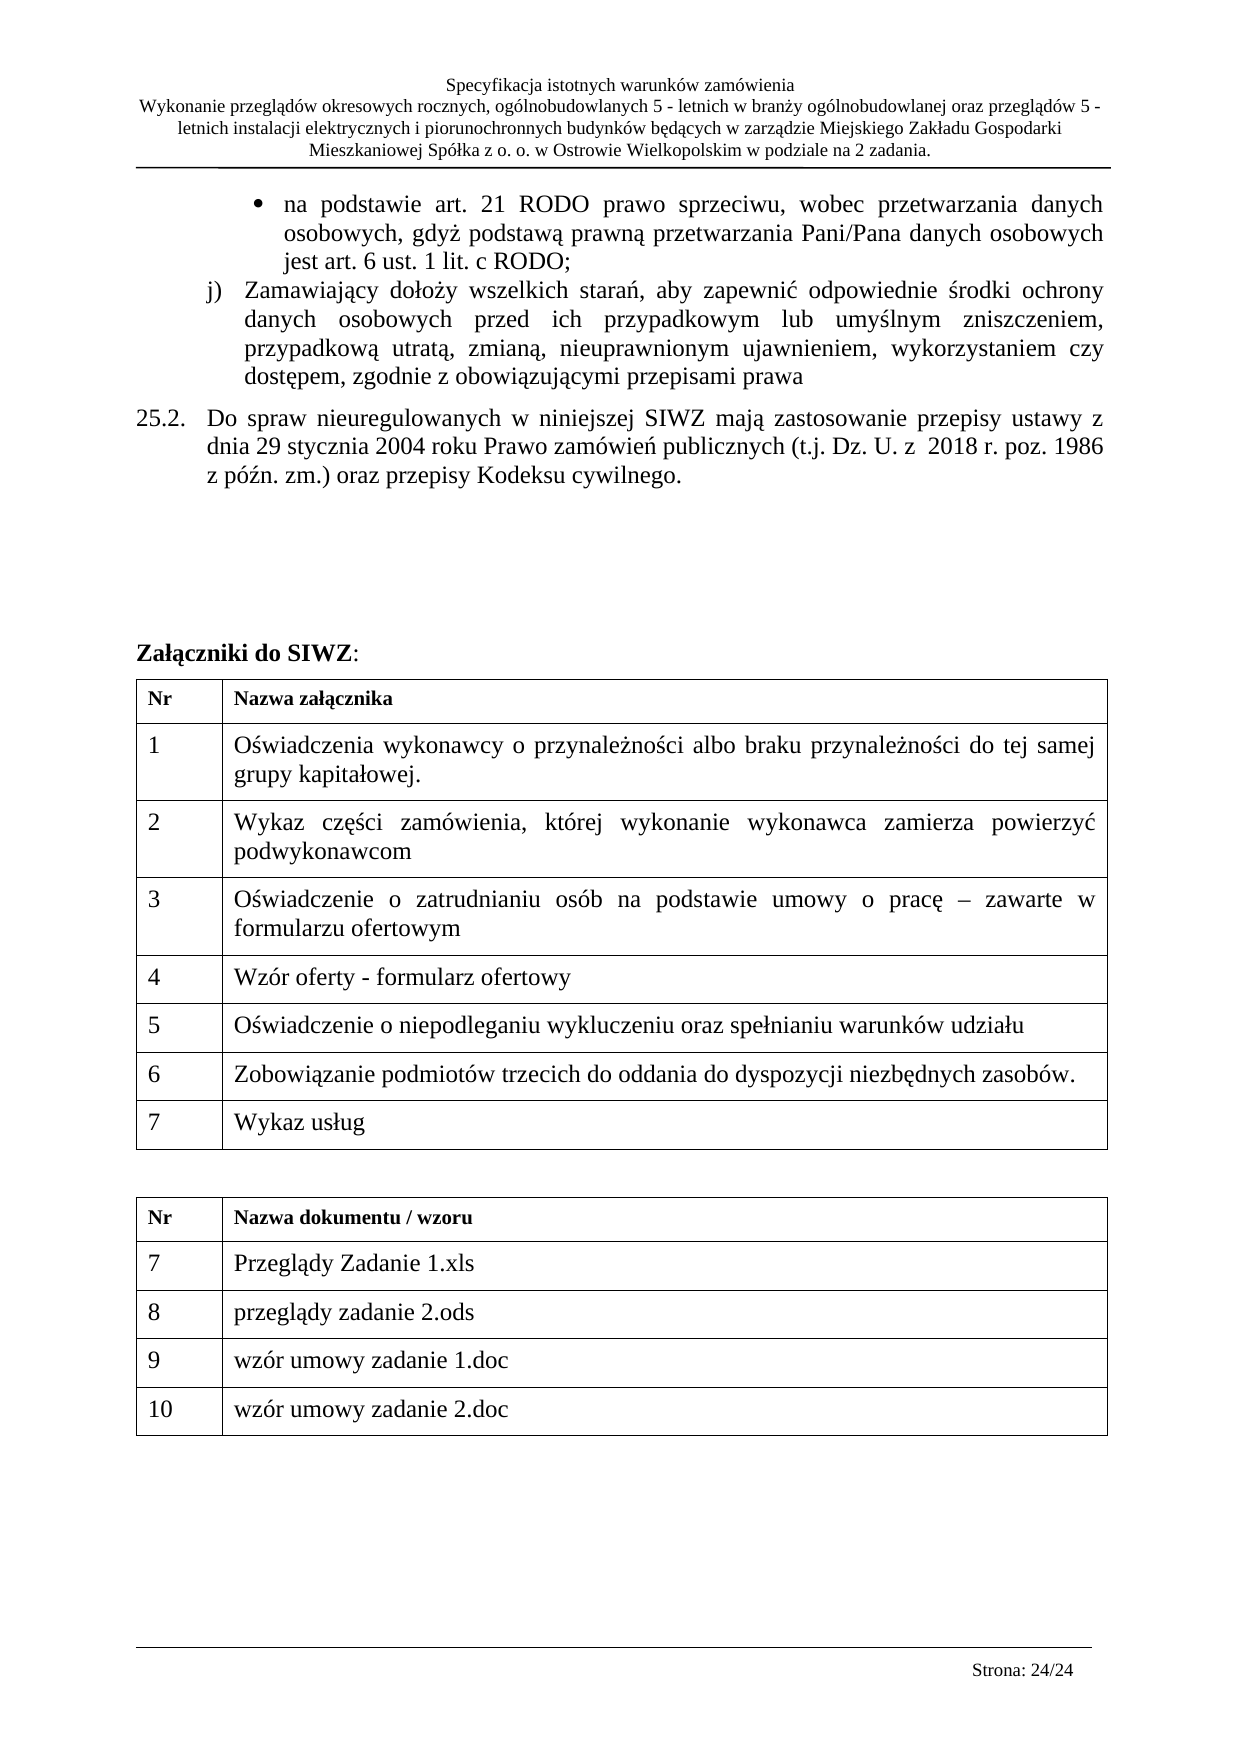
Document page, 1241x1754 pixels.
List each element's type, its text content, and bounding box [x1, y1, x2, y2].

table_cell Oświadczenia wykonawcy o przynależności albo braku przynależności do tej samej grupy kapitałowej. [223, 724, 1107, 800]
table_cell Zobowiązanie podmiotów trzecich do oddania do dyspozycji niezbędnych zasobów. [223, 1053, 1107, 1100]
table_cell 10 [137, 1388, 222, 1435]
table_header Nr [137, 1198, 222, 1241]
table_cell Oświadczenie o zatrudnianiu osób na podstawie umowy o pracę – zawarte w formularzu ofertowym [223, 878, 1107, 954]
table_cell 9 [137, 1339, 222, 1387]
table_cell 8 [137, 1291, 222, 1338]
table_header Nr [137, 680, 222, 723]
table_cell 7 [137, 1101, 222, 1149]
table_cell 6 [137, 1053, 222, 1100]
table_cell wzór umowy zadanie 1.doc [223, 1339, 1107, 1387]
table_cell Oświadczenie o niepodleganiu wykluczeniu oraz spełnianiu warunków udziału [223, 1004, 1107, 1052]
subtitle Do spraw nieuregulowanych w niniejszej SIWZ mają zastosowanie przepisy ustawy z dnia 29 stycznia 2004 roku Prawo zamówień publicznych (t.j. Dz. U. z 2018 r. poz. 1986 z późn. zm.) oraz przepisy Kodeksu cywilnego. [136, 403, 1104, 489]
table_cell Wzór oferty - formularz ofertowy [223, 956, 1107, 1003]
table_cell 5 [137, 1004, 222, 1052]
table_cell przeglądy zadanie 2.ods [223, 1291, 1107, 1338]
table_cell 2 [137, 801, 222, 877]
table_cell Wykaz części zamówienia, której wykonanie wykonawca zamierza powierzyć podwykonawcom [223, 801, 1107, 877]
list Zamawiający dołoży wszelkich starań, aby zapewnić odpowiednie środki ochrony danych osobowych przed ich przypadkowym lub umyślnym zniszczeniem, przypadkową utratą, zmianą, nieuprawnionym ujawnieniem, wykorzystaniem czy dostępem, zgodnie z obowiązującymi przepisami prawa [207, 275, 1104, 390]
list na podstawie art. 21 RODO prawo sprzeciwu, wobec przetwarzania danych osobowych, gdyż podstawą prawną przetwarzania Pani/Pana danych osobowych jest art. 6 ust. 1 lit. c RODO; [254, 189, 1104, 275]
table_cell 7 [137, 1242, 222, 1290]
table_cell Przeglądy Zadanie 1.xls [223, 1242, 1107, 1290]
table_cell 4 [137, 956, 222, 1003]
table_cell 3 [137, 878, 222, 954]
text Załączniki do SIWZ: [136, 638, 1104, 666]
table_cell wzór umowy zadanie 2.doc [223, 1388, 1107, 1435]
table_cell 1 [137, 724, 222, 800]
table_cell Wykaz usług [223, 1101, 1107, 1149]
table_header Nazwa załącznika [223, 680, 1107, 723]
table_header Nazwa dokumentu / wzoru [223, 1198, 1107, 1241]
